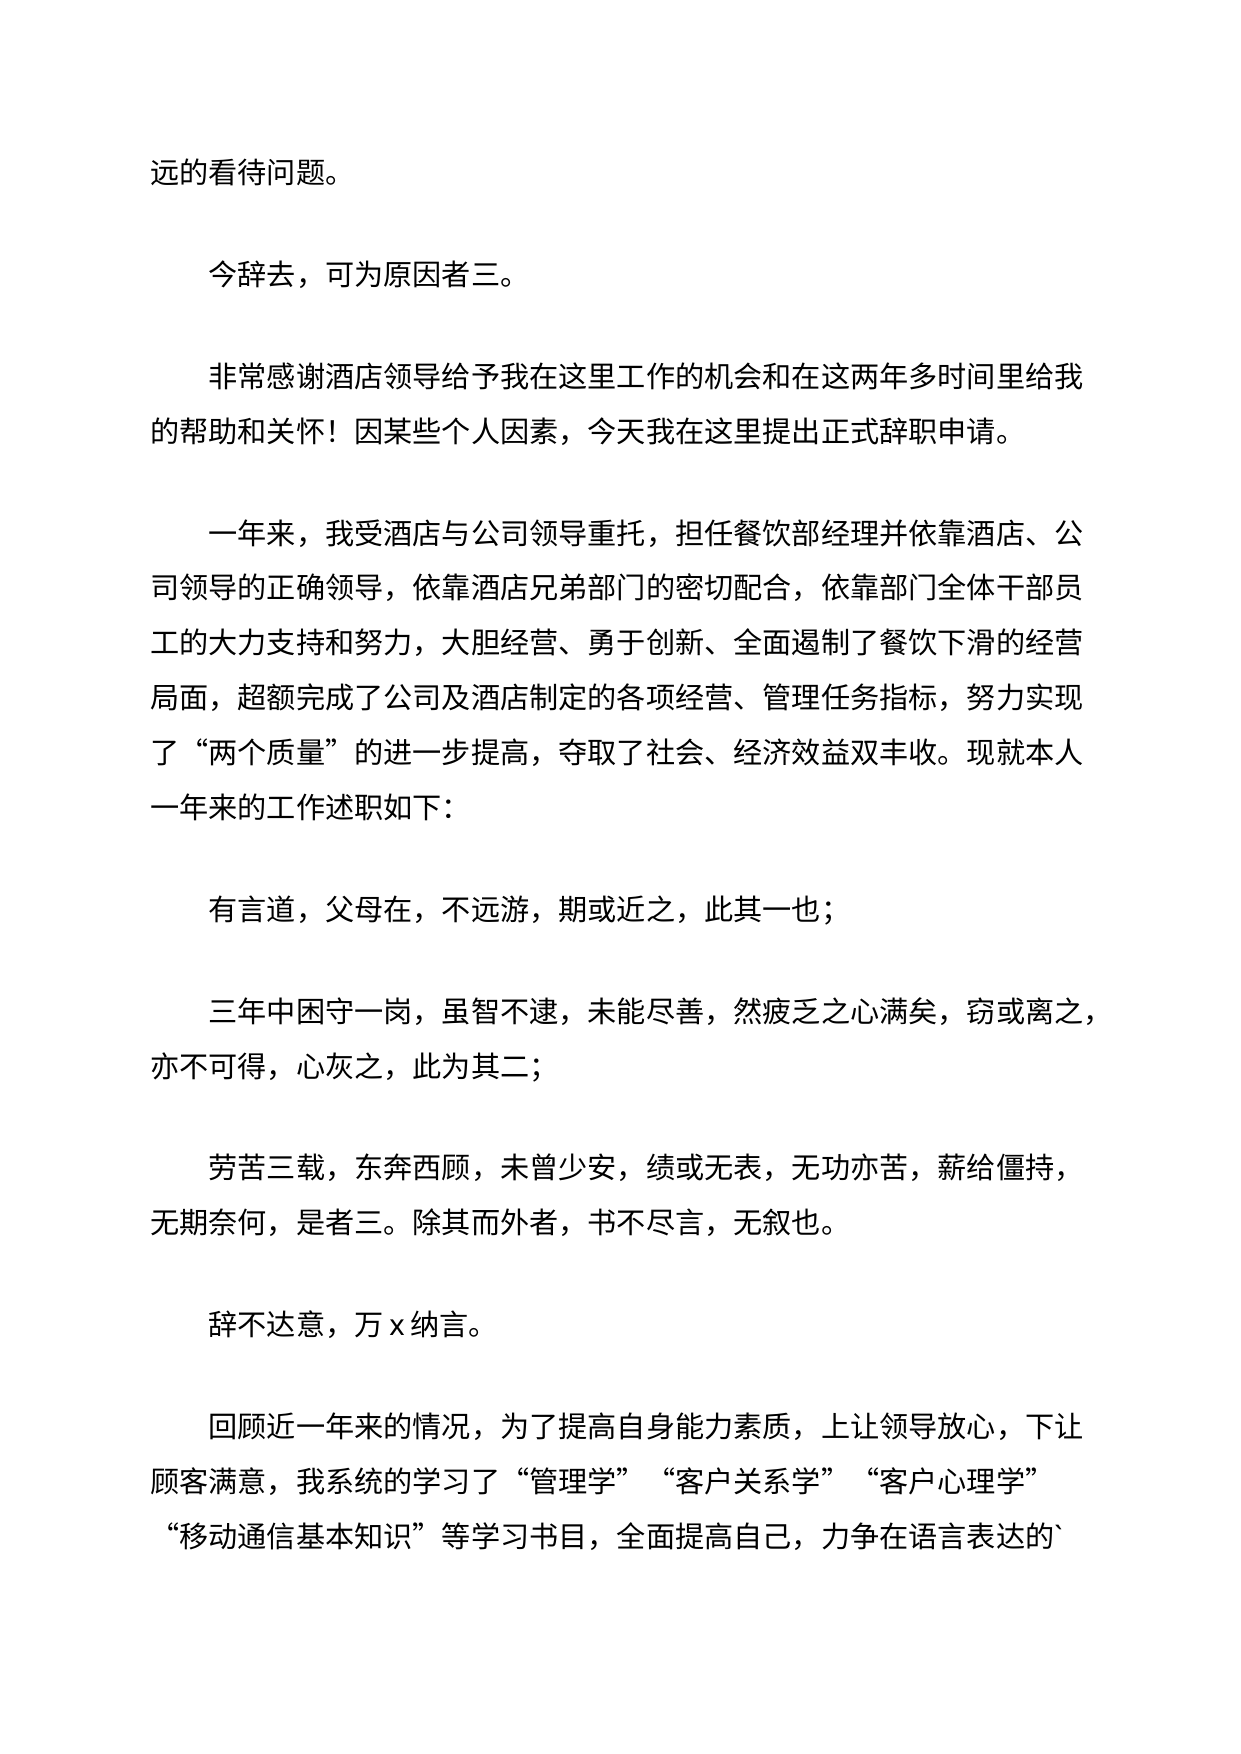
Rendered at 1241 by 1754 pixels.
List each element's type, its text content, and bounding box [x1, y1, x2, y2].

text 三年中困守一岗，虽智不逮，未能尽善，然疲乏之心满矣，窃或离之，亦不可得，心灰之，此为其二； [150, 988, 1090, 1085]
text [150, 1403, 1090, 1556]
text 一年来，我受酒店与公司领导重托，担任餐饮部经理并依靠酒店、公司领导的正确领导，依靠酒店兄弟部门的密切配合，依靠部门全体干部员工的大力支持和努力，大胆经营、勇于创新、全面遏制了餐饮下滑的经营局面，超额完成了公司及酒店制定的各项经营、管理任务指标，努力实现了“两个质量”的进一步提高，夺取了社会、经济效益双丰收。现就本人一年来的工作述职如下： [150, 510, 1090, 827]
text 有言道，父母在，不远游，期或近之，此其一也； [150, 886, 1090, 929]
text 非常感谢酒店领导给予我在这里工作的机会和在这两年多时间里给我的帮助和关怀！因某些个人因素，今天我在这里提出正式辞职申请。 [150, 353, 1090, 451]
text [150, 150, 1090, 192]
text 辞不达意，万x纳言。 [150, 1302, 1090, 1344]
text 今辞去，可为原因者三。 [150, 252, 1090, 294]
text 劳苦三载，东奔西顾，未曾少安，绩或无表，无功亦苦，薪给僵持，无期奈何，是者三。除其而外者，书不尽言，无叙也。 [150, 1145, 1090, 1242]
